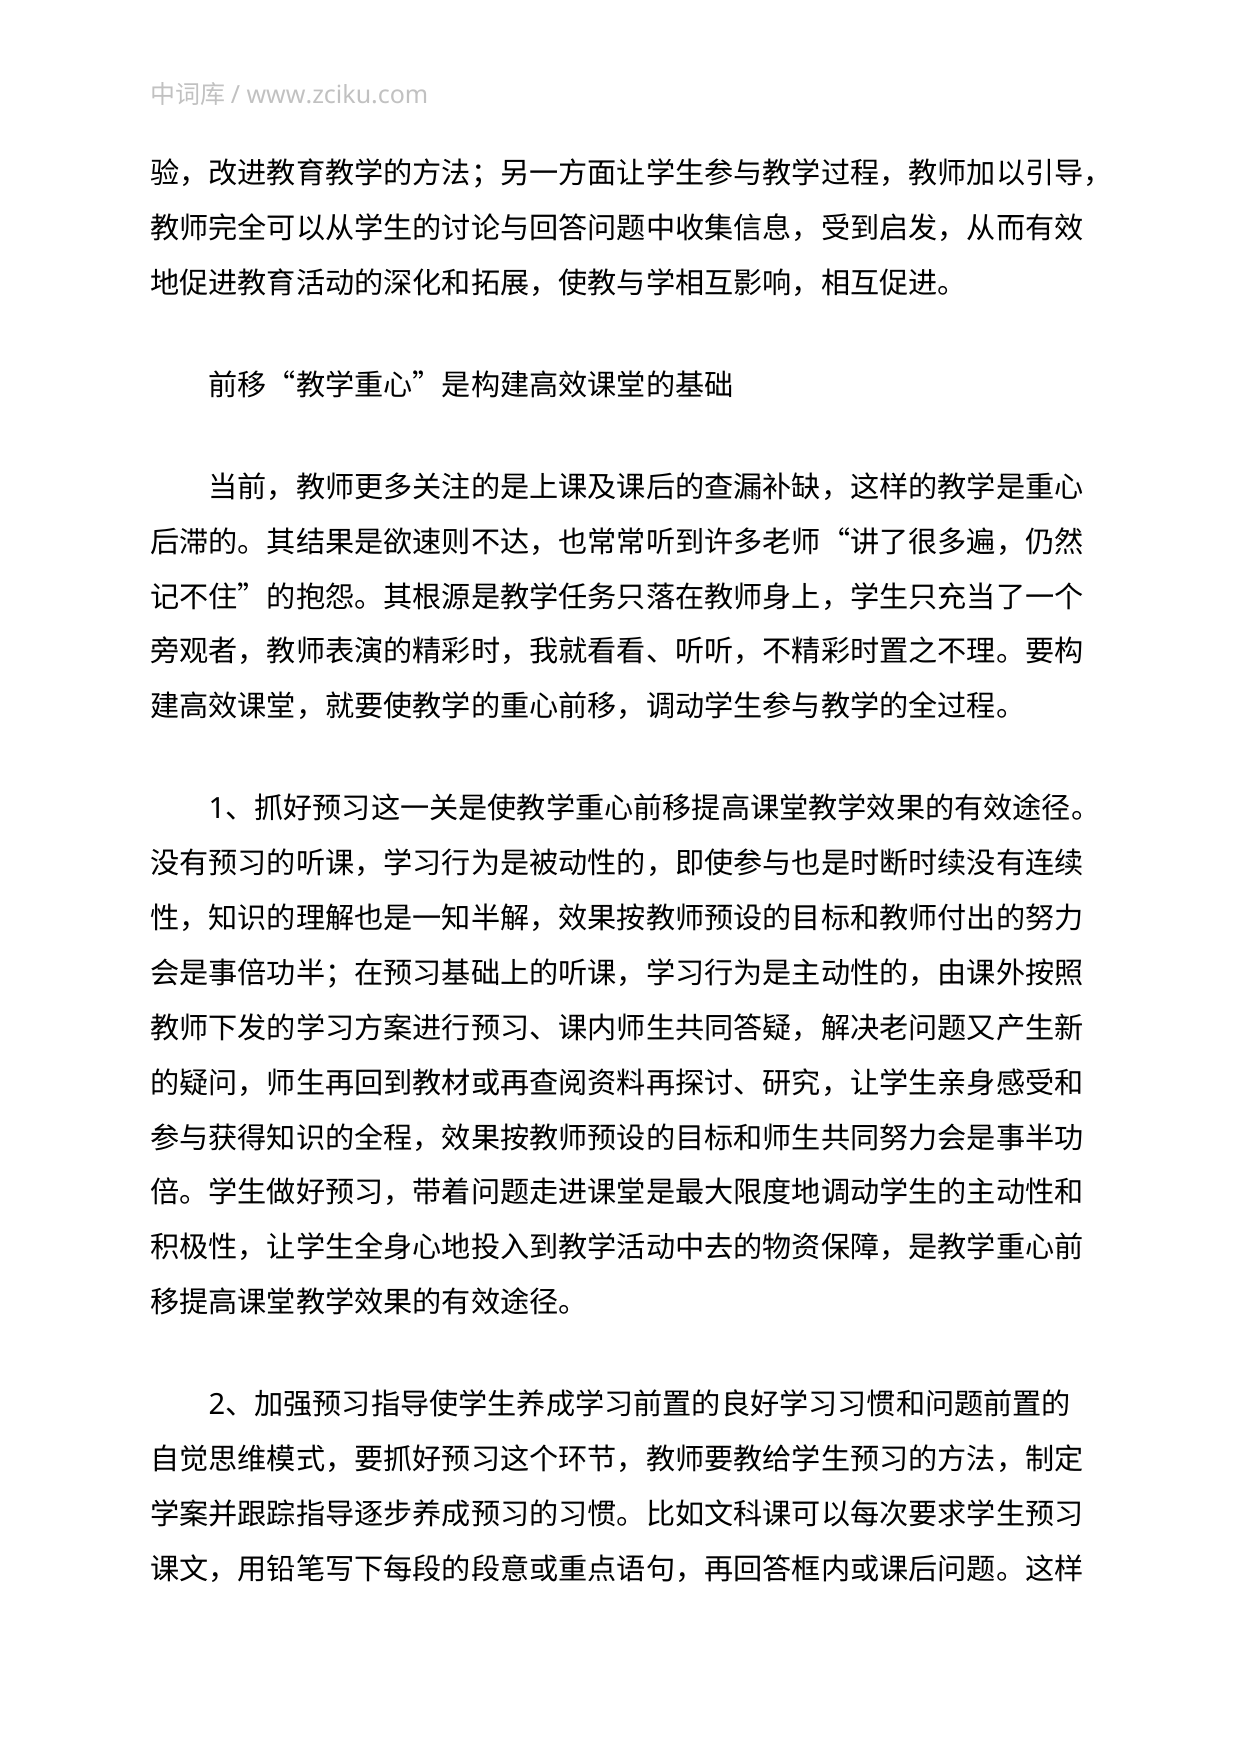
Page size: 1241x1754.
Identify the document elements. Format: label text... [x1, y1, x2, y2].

text 1、抓好预习这一关是使教学重心前移提高课堂教学效果的有效途径。没有预习的听课，学习行为是被动性的，即使参与也是时断时续没有连续性，知识的理解也是一知半解，效果按教师预设的目标和教师付出的努力会是事倍功半；在预习基础上的听课，学习行为是主动性的，由课外按照教师下发的学习方案进行预习、课内师生共同答疑，解决老问题又产生新的疑问，师生再回到教材或再查阅资料再探讨、研究，让学生亲身感受和参与获得知识的全程，效果按教师预设的目标和师生共同努力会是事半功倍。学生做好预习，带着问题走进课堂是最大限度地调动学生的主动性和积极性，让学生全身心地投入到教学活动中去的物资保障，是教学重心前移提高课堂教学效果的有效途径。 [150, 785, 1090, 1321]
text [150, 150, 1090, 302]
text 前移“教学重心”是构建高效课堂的基础 [150, 362, 1090, 404]
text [150, 1381, 1090, 1588]
text 当前，教师更多关注的是上课及课后的查漏补缺，这样的教学是重心后滞的。其结果是欲速则不达，也常常听到许多老师“讲了很多遍，仍然记不住”的抱怨。其根源是教学任务只落在教师身上，学生只充当了一个旁观者，教师表演的精彩时，我就看看、听听，不精彩时置之不理。要构建高效课堂，就要使教学的重心前移，调动学生参与教学的全过程。 [150, 463, 1090, 725]
